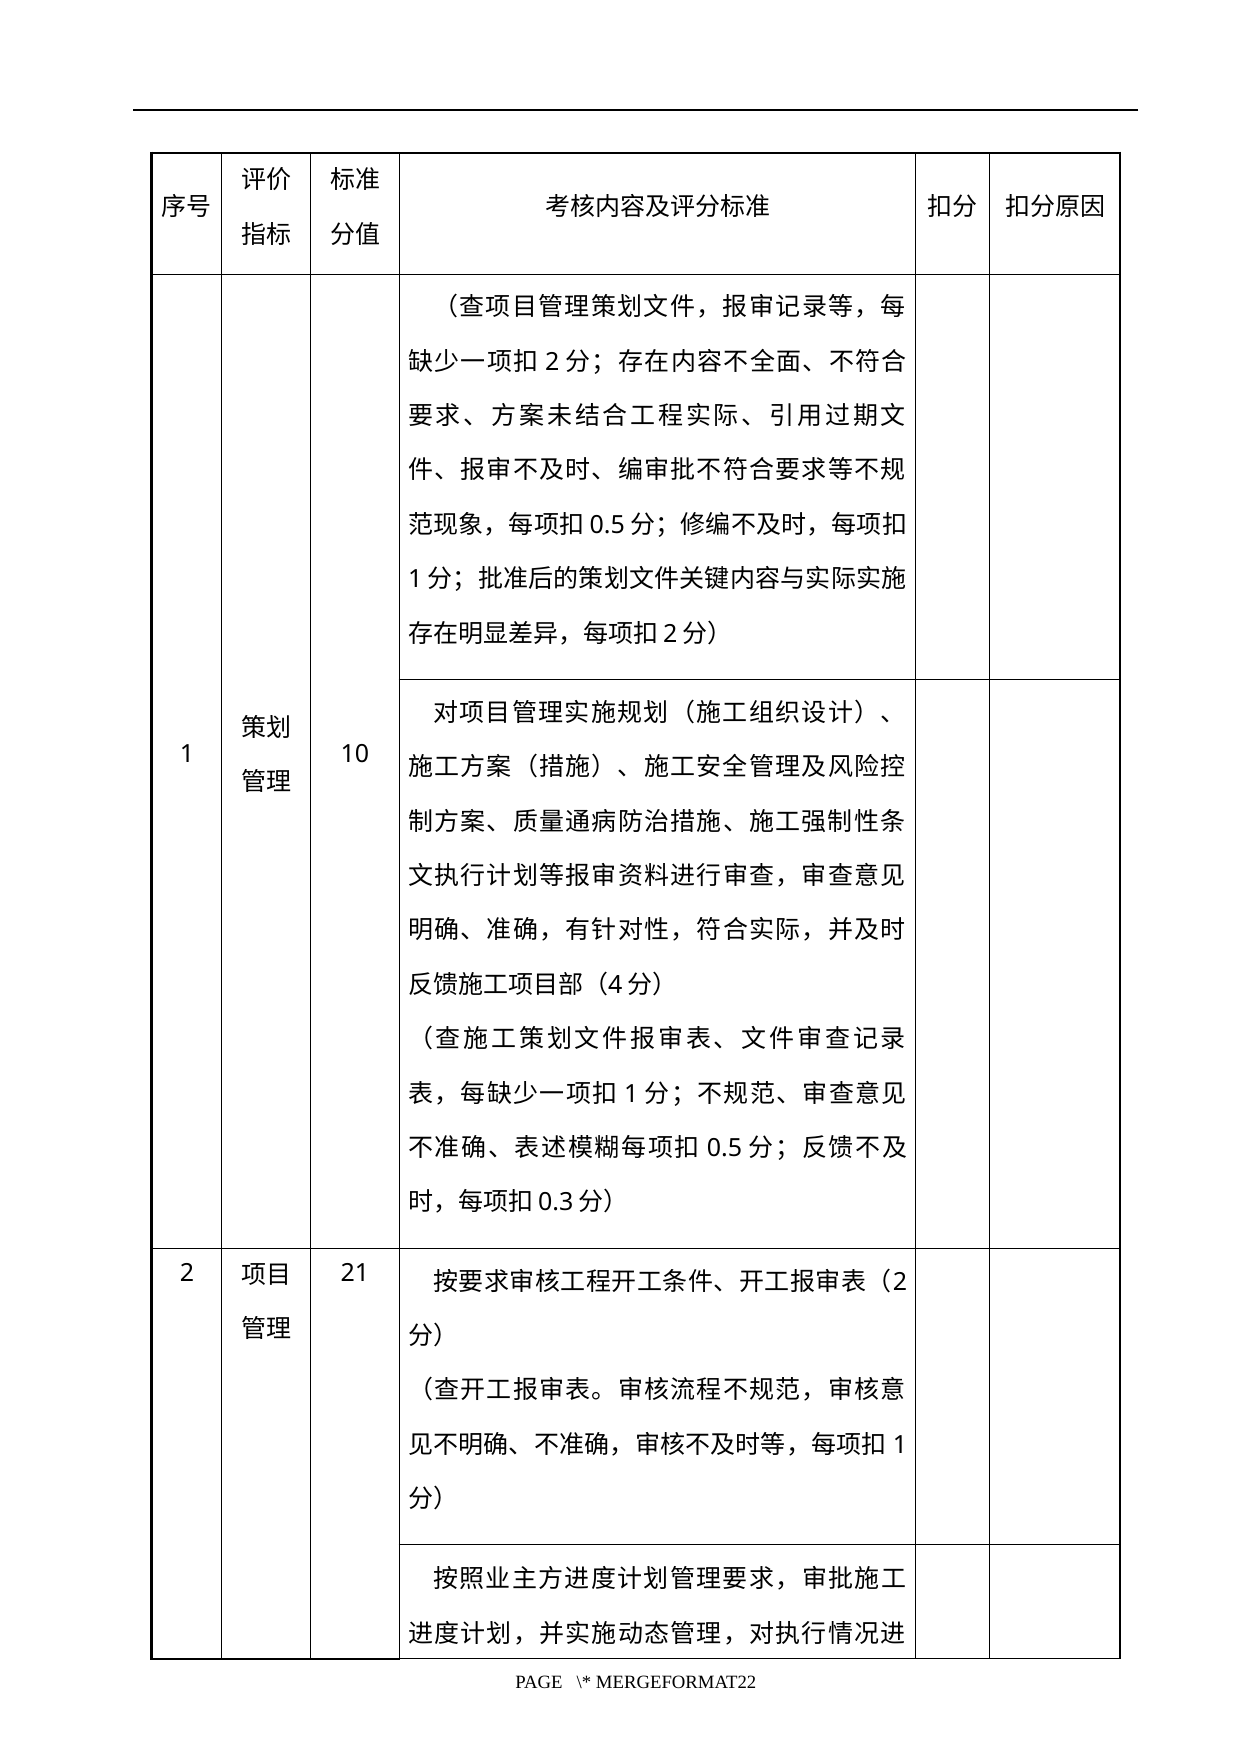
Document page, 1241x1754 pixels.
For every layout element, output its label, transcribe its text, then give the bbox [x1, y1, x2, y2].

table_cell [916, 1249, 989, 1544]
table_cell 对项目管理实施规划（施工组织设计）、施工方案（措施）、施工安全管理及风险控制方案、质量通病防治措施、施工强制性条文执行计划等报审资料进行审查，审查意见明确、准确，有针对性，符合实际，并及时反馈施工项目部（4分） （查施工策划文件报审表、文件审查记录表，每缺少一项扣1分；不规范、审查意见不准确、表述模糊每项扣0.5分；反馈不及时，每项扣0.3分） [400, 680, 915, 1248]
table_cell 按要求审核工程开工条件、开工报审表（2分） （查开工报审表。审核流程不规范，审核意见不明确、不准确，审核不及时等，每项扣1分） [400, 1249, 915, 1544]
table_header 扣分原因 [990, 154, 1119, 273]
table_cell 21 [311, 1249, 399, 1658]
table_header 标准分值 [311, 154, 399, 273]
table_cell [990, 1249, 1119, 1544]
table_cell 1 [153, 275, 221, 1248]
table_cell 项目管理 [222, 1249, 310, 1658]
table_header 评价指标 [222, 154, 310, 273]
table_cell （查项目管理策划文件，报审记录等，每缺少一项扣2分；存在内容不全面、不符合要求、方案未结合工程实际、引用过期文件、报审不及时、编审批不符合要求等不规范现象，每项扣0.5分；修编不及时，每项扣1分；批准后的策划文件关键内容与实际实施存在明显差异，每项扣2分） [400, 275, 915, 679]
table_cell [990, 275, 1119, 679]
table_cell [990, 680, 1119, 1248]
table_cell 2 [153, 1249, 221, 1658]
table_cell [990, 1545, 1119, 1658]
table_header 考核内容及评分标准 [400, 154, 915, 273]
table_cell 策划管理 [222, 275, 310, 1248]
table_cell [916, 275, 989, 679]
table_header 扣分 [916, 154, 989, 273]
table_cell [916, 1545, 989, 1658]
table_cell [916, 680, 989, 1248]
table_header 序号 [153, 154, 221, 273]
table_cell 10 [311, 275, 399, 1248]
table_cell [400, 1545, 915, 1658]
